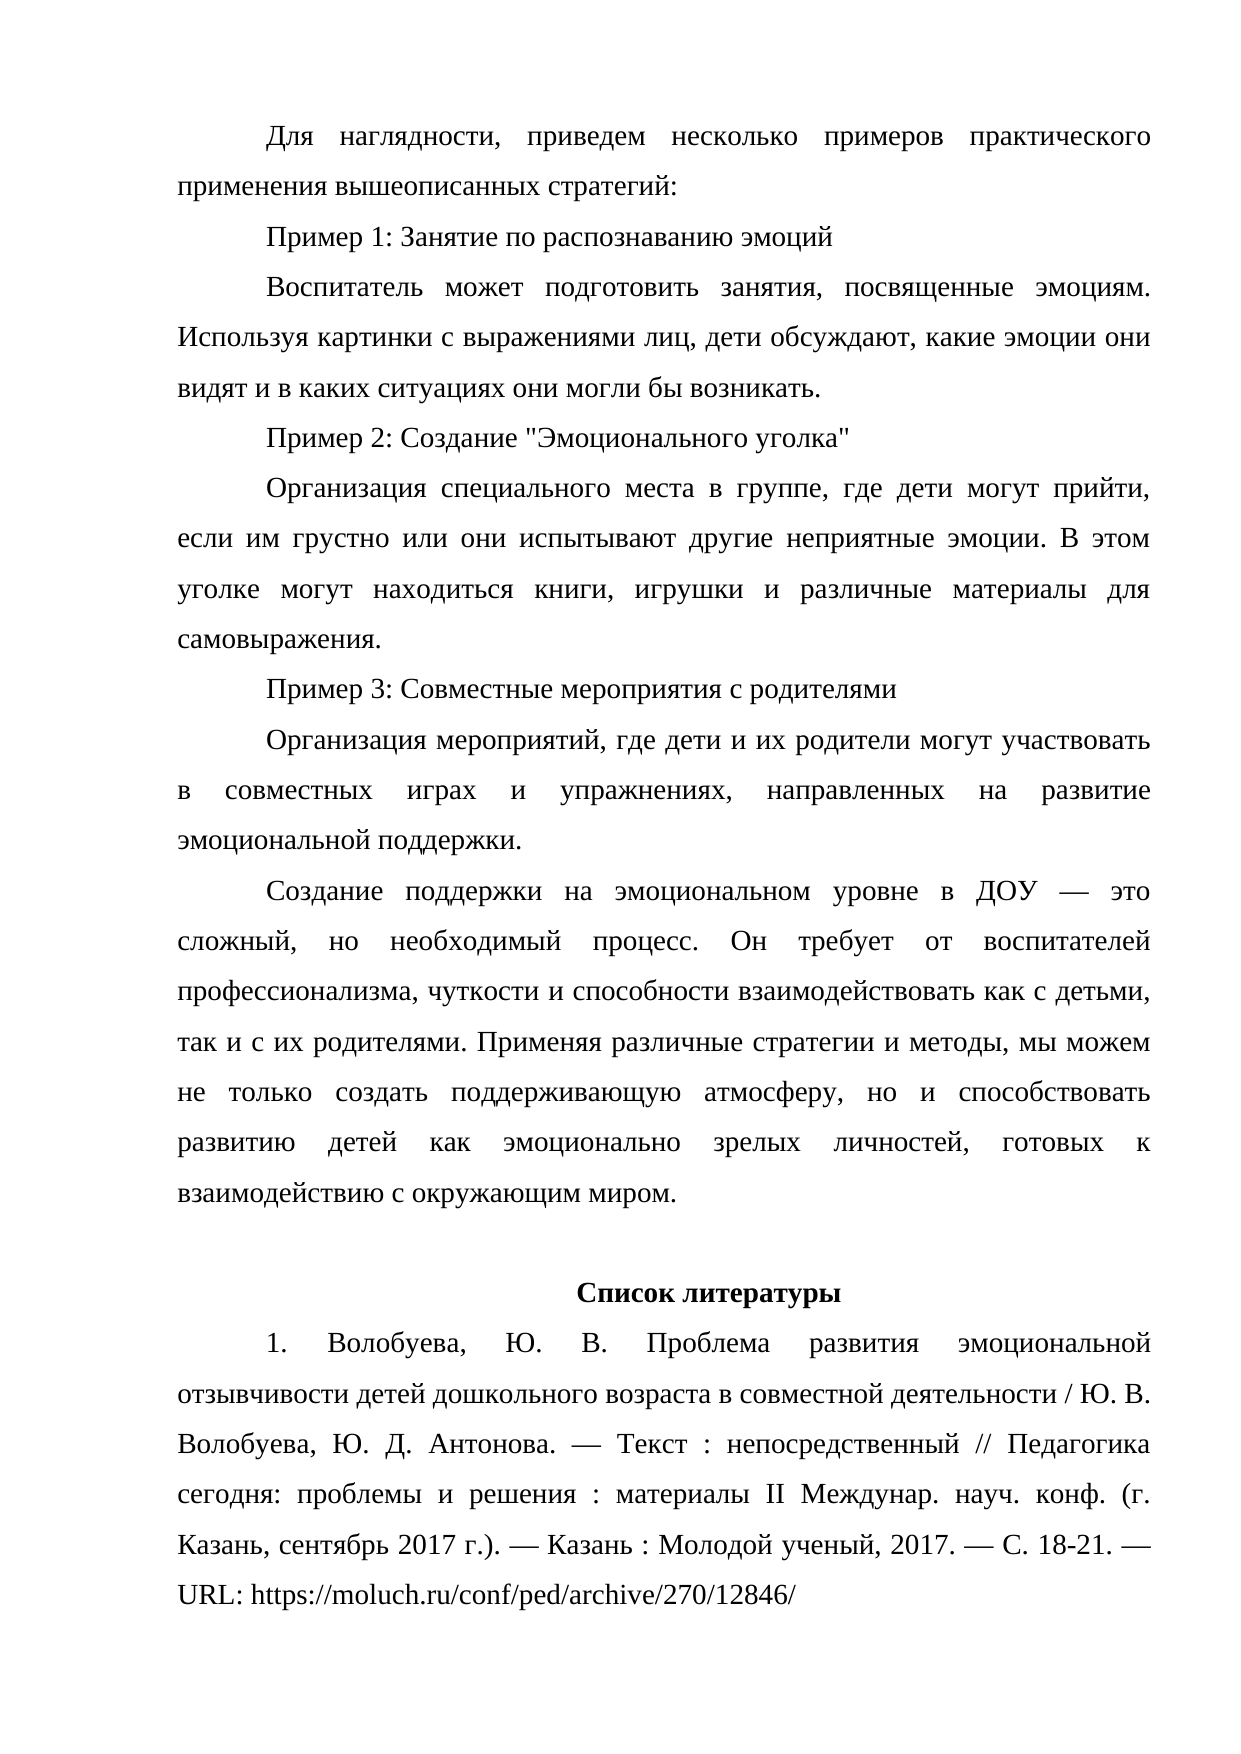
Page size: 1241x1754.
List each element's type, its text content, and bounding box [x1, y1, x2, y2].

text Пример 3: Совместные мероприятия с родителями [177, 672, 1152, 705]
text Пример 2: Создание "Эмоционального уголка" [177, 420, 1152, 453]
text Список литературы [177, 1275, 1152, 1309]
text Организация мероприятий, где дети и их родители могут участвовать в совместных играх и упражнениях, направленных на развитие эмоциональной поддержки. [177, 722, 1152, 856]
text Для наглядности, приведем несколько примеров практического применения вышеописанных стратегий: [177, 118, 1152, 202]
text Создание поддержки на эмоциональном уровне в ДОУ — это сложный, но необходимый процесс. Он требует от воспитателей профессионализма, чуткости и способности взаимодействовать как с детьми, так и с их родителями. Применяя различные стратегии и методы, мы можем не только создать поддерживающую атмосферу, но и способствовать развитию детей как эмоционально зрелых личностей, готовых к взаимодействию с окружающим миром. [177, 873, 1152, 1208]
text Воспитатель может подготовить занятия, посвященные эмоциям. Используя картинки с выражениями лиц, дети обсуждают, какие эмоции они видят и в каких ситуациях они могли бы возникать. [177, 269, 1152, 403]
text Организация специального места в группе, где дети могут прийти, если им грустно или они испытывают другие неприятные эмоции. В этом уголке могут находиться книги, игрушки и различные материалы для самовыражения. [177, 470, 1152, 655]
text Пример 1: Занятие по распознаванию эмоций [177, 219, 1152, 252]
list Волобуева, Ю. В. Проблема развития эмоциональной отзывчивости детей дошкольного возраста в совместной деятельности / Ю. В. Волобуева, Ю. Д. Антонова. — Текст : непосредственный // Педагогика сегодня: проблемы и решения : материалы II Междунар. науч. конф. (г. Казань, сентябрь 2017 г.). — Казань : Молодой ученый, 2017. — С. 18-21. — URL: https://moluch.ru/conf/ped/archive/270/12846/ [177, 1326, 1152, 1611]
